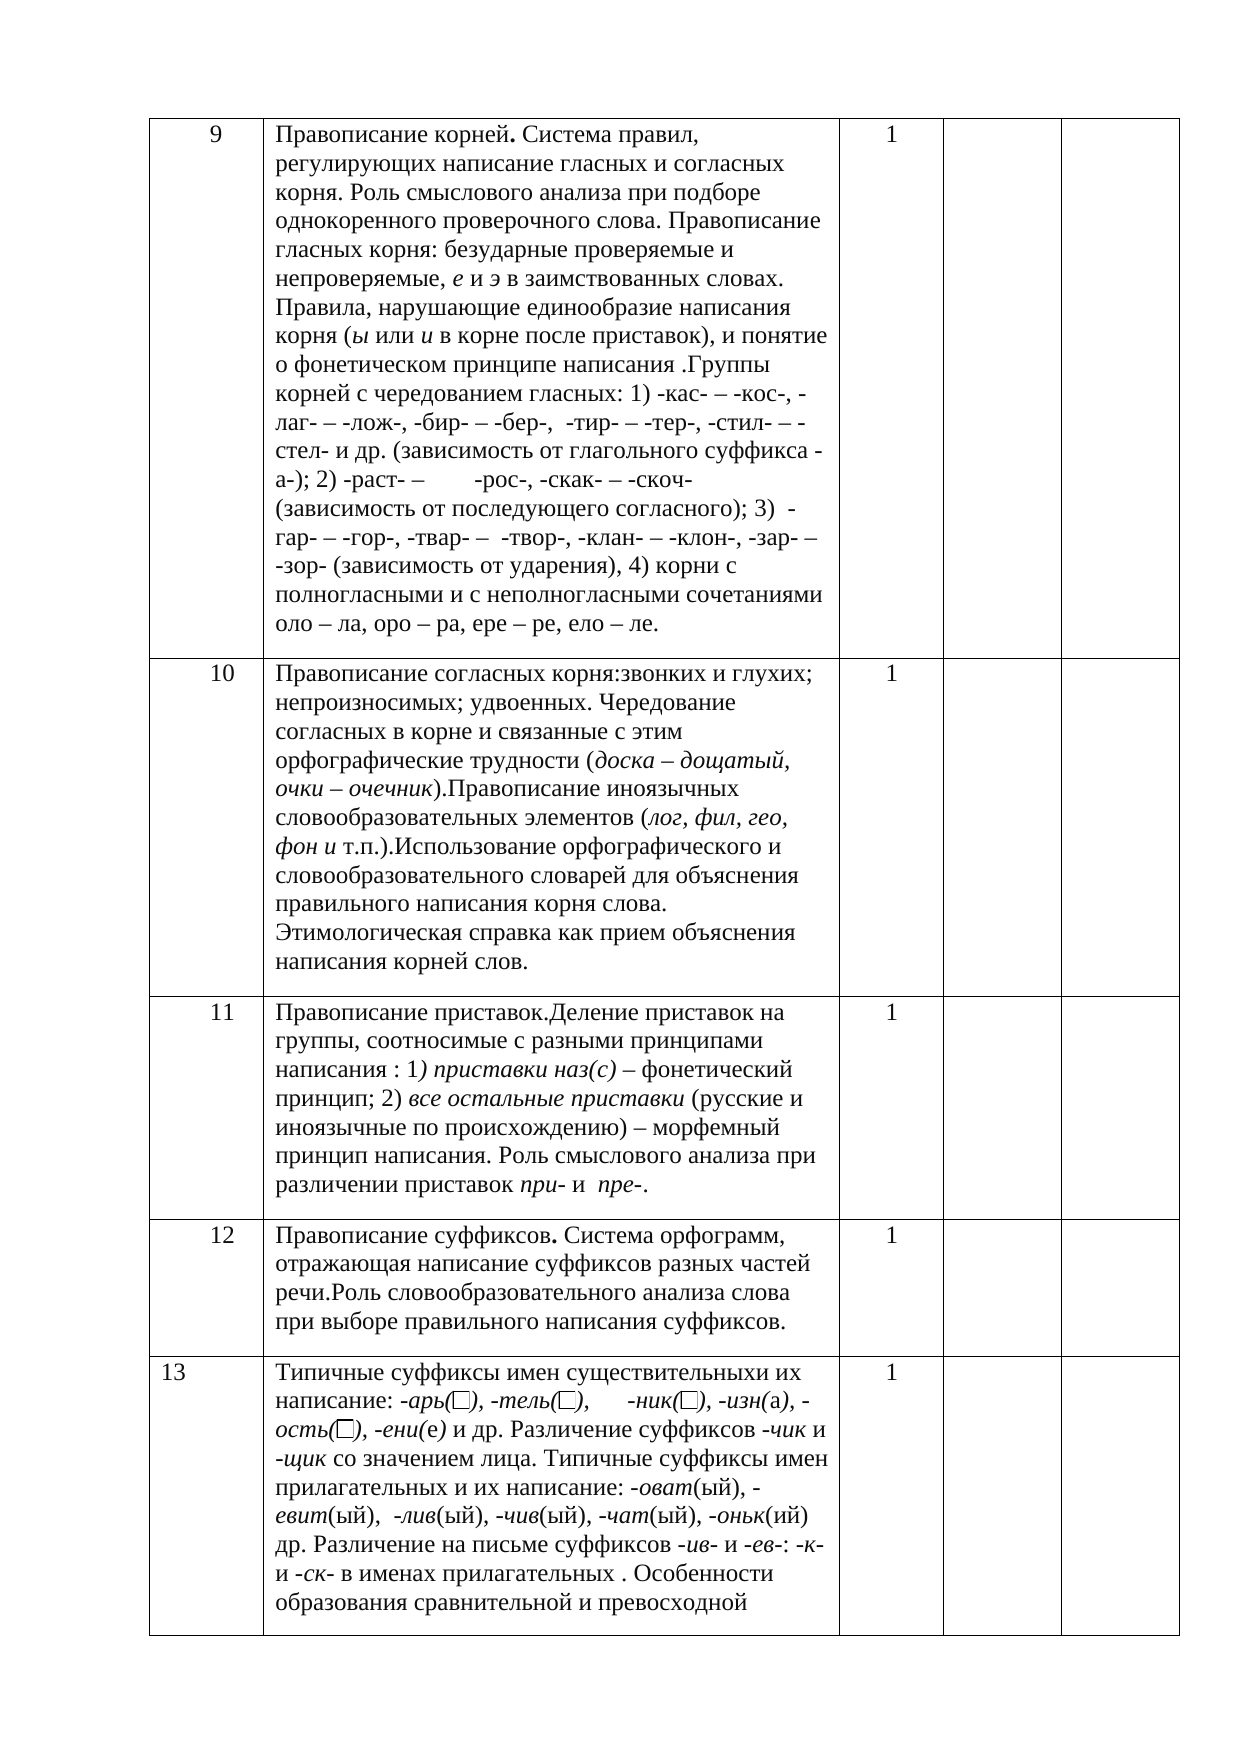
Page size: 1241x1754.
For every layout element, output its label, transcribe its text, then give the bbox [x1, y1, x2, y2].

picture [452, 1391, 470, 1409]
table_cell Правописание суффиксов. Система орфограмм, отражающая написание суффиксов разных частей речи.Роль словообразовательного анализа слова при выборе правильного написания суффиксов. [264, 1220, 839, 1356]
table_cell 1 [840, 1220, 943, 1356]
table_cell [944, 1357, 1061, 1635]
table_cell 12 [150, 1220, 263, 1356]
picture [558, 1391, 576, 1409]
table_cell 11 [150, 997, 263, 1219]
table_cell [264, 1357, 839, 1635]
picture [680, 1391, 698, 1409]
table_cell [944, 119, 1061, 657]
table_cell 10 [150, 659, 263, 996]
table_cell 9 [150, 119, 263, 657]
table_cell 1 [840, 997, 943, 1219]
table_cell Правописание приставок.Деление приставок на группы, соотносимые с разными принципами написания : 1) приставки наз(с) – фонетический принцип; 2) все остальные приставки (русские и иноязычные по происхождению) – морфемный принцип написания. Роль смыслового анализа при различении приставок при- и пре-. [264, 997, 839, 1219]
table_cell [1062, 659, 1179, 996]
table_cell Правописание корней. Система правил, регулирующих написание гласных и согласных корня. Роль смыслового анализа при подборе однокоренного проверочного слова. Правописание гласных корня: безударные проверяемые и непроверяемые, е и э в заимствованных словах. Правила, нарушающие единообразие написания корня (ы или и в корне после приставок), и понятие о фонетическом принципе написания .Группы корней с чередованием гласных: 1) -кас- – -кос-, -лаг- – -лож-, -бир- – -бер-, -тир- – -тер-, -стил- – -стел- и др. (зависимость от глагольного суффикса -а-); 2) -раст- – -рос-, -скак- – -скоч- (зависимость от последующего согласного); 3) -гар- – -гор-, -твар- – -твор-, -клан- – -клон-, -зар- – -зор- (зависимость от ударения), 4) корни с полногласными и с неполногласными сочетаниями оло – ла, оро – ра, ере – ре, ело – ле. [264, 119, 839, 657]
table_cell [1062, 997, 1179, 1219]
table_cell 1 [840, 659, 943, 996]
picture [336, 1419, 354, 1438]
table_cell [944, 659, 1061, 996]
table_cell 13 [150, 1357, 263, 1635]
table_cell 1 [840, 1357, 943, 1635]
table_cell [1062, 1220, 1179, 1356]
table_cell [944, 1220, 1061, 1356]
table_cell [1062, 1357, 1179, 1635]
table_cell [1062, 119, 1179, 657]
table_cell Правописание согласных корня:звонких и глухих; непроизносимых; удвоенных. Чередование согласных в корне и связанные с этим орфографические трудности (доска – дощатый, очки – очечник).Правописание иноязычных словообразовательных элементов (лог, фил, гео, фон и т.п.).Использование орфографического и словообразовательного словарей для объяснения правильного написания корня слова. Этимологическая справка как прием объяснения написания корней слов. [264, 659, 839, 996]
table_cell [944, 997, 1061, 1219]
table_cell 1 [840, 119, 943, 657]
